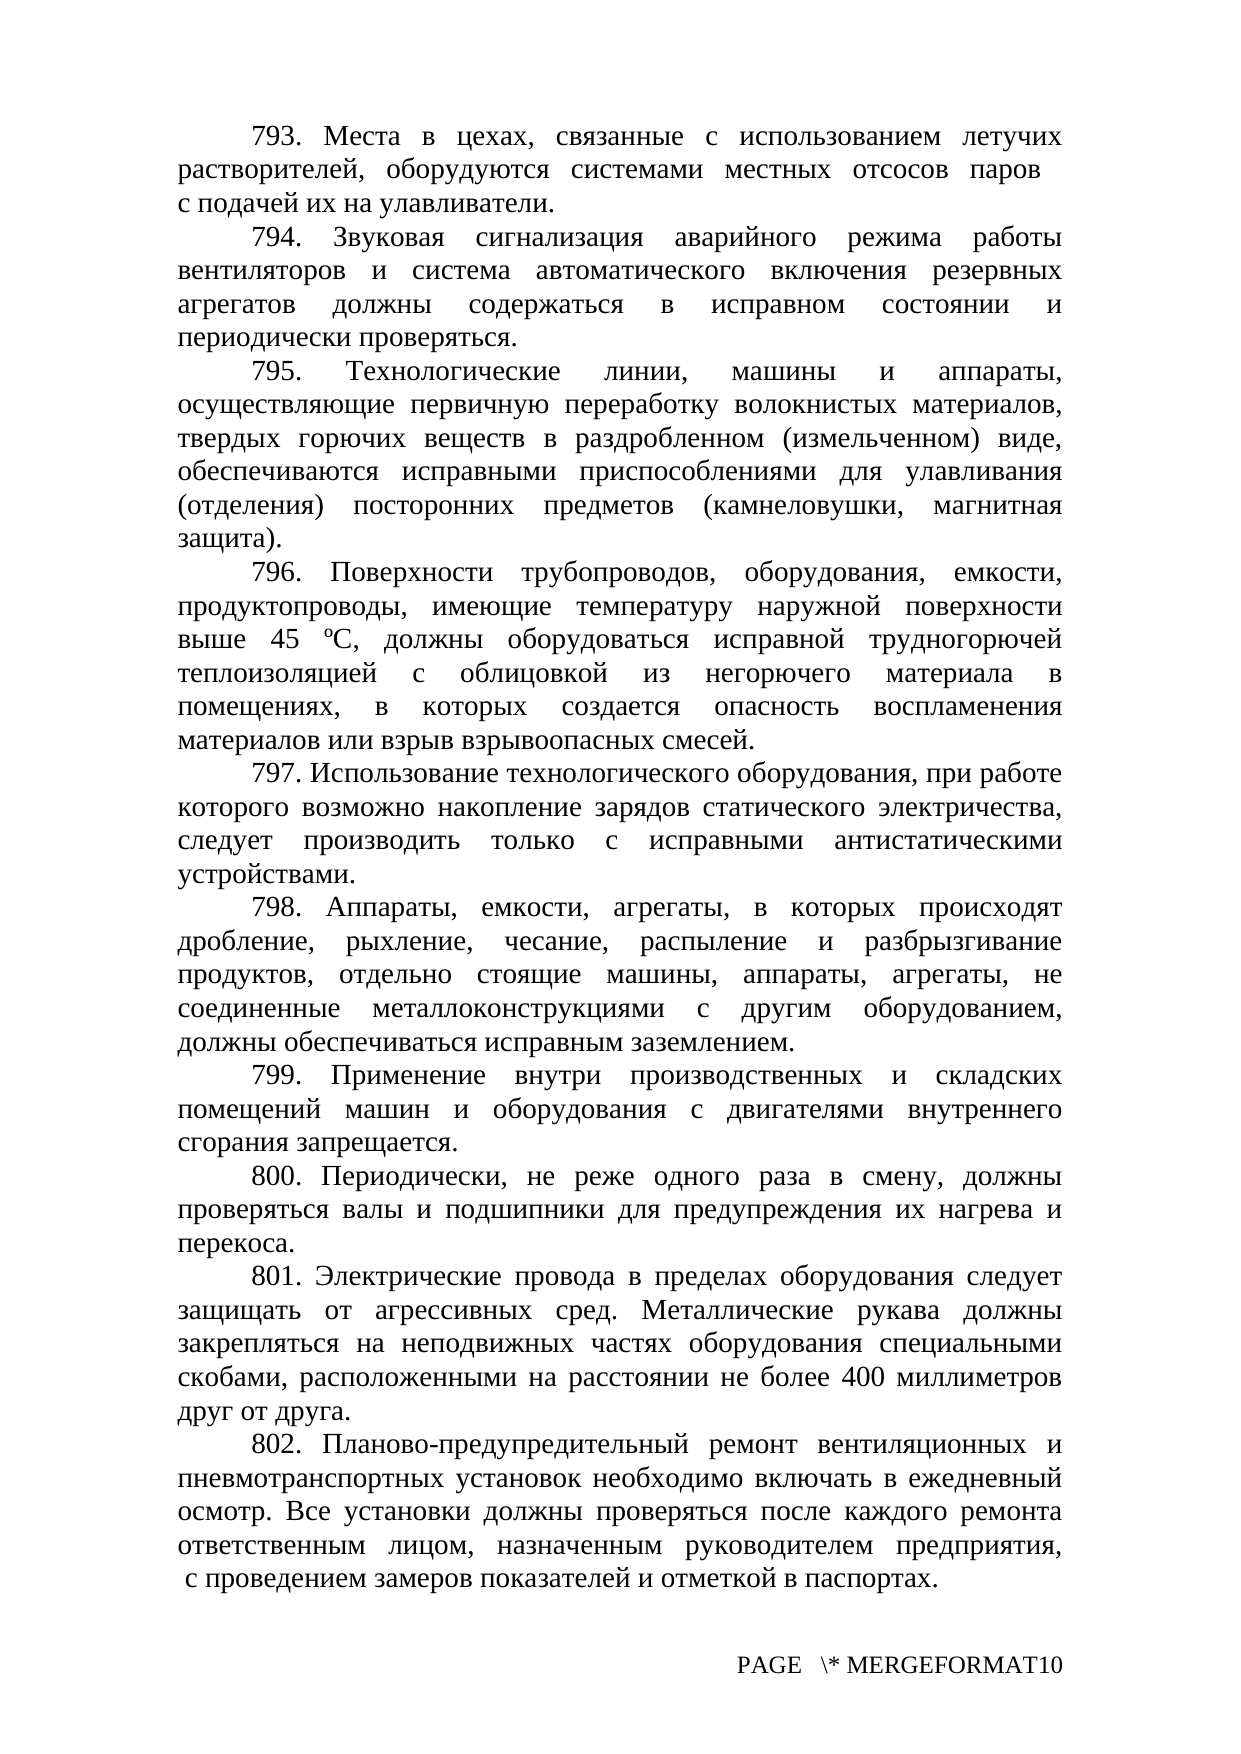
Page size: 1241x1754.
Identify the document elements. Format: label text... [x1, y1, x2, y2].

text 801. Электрические провода в пределах оборудования следует защищать от агрессивных сред. Металлические рукава должны закрепляться на неподвижных частях оборудования специальными скобами, расположенными на расстоянии не более 400 миллиметров друг от друга. [177, 1258, 1063, 1426]
text 794. Звуковая сигнализация аварийного режима работы вентиляторов и система автоматического включения резервных агрегатов должны содержаться в исправном состоянии и периодически проверяться. [177, 219, 1063, 353]
text 798. Аппараты, емкости, агрегаты, в которых происходят дробление, рыхление, чесание, распыление и разбрызгивание продуктов, отдельно стоящие машины, аппараты, агрегаты, не соединенные металлоконструкциями с другим оборудованием, должны обеспечиваться исправным заземлением. [177, 889, 1063, 1057]
text 802. Планово-предупредительный ремонт вентиляционных и пневмотранспортных установок необходимо включать в ежедневный осмотр. Все установки должны проверяться после каждого ремонта ответственным лицом, назначенным руководителем предприятия, с проведением замеров показателей и отметкой в паспортах. [177, 1426, 1063, 1594]
text 800. Периодически, не реже одного раза в смену, должны проверяться валы и подшипники для предупреждения их нагрева и перекоса. [177, 1158, 1063, 1258]
text 796. Поверхности трубопроводов, оборудования, емкости, продуктопроводы, имеющие температуру наружной поверхности выше 45 ºС, должны оборудоваться исправной трудногорючей теплоизоляцией с облицовкой из негорючего материала в помещениях, в которых создается опасность воспламенения материалов или взрыв взрывоопасных смесей. [177, 554, 1063, 755]
text 799. Применение внутри производственных и складских помещений машин и оборудования с двигателями внутреннего сгорания запрещается. [177, 1057, 1063, 1158]
text 795. Технологические линии, машины и аппараты, осуществляющие первичную переработку волокнистых материалов, твердых горючих веществ в раздробленном (измельченном) виде, обеспечиваются исправными приспособлениями для улавливания (отделения) посторонних предметов (камнеловушки, магнитная защита). [177, 353, 1063, 554]
text 793. Места в цехах, связанные с использованием летучих растворителей, оборудуются системами местных отсосов паров с подачей их на улавливатели. [177, 118, 1063, 219]
text 797. Использование технологического оборудования, при работе которого возможно накопление зарядов статического электричества, следует производить только с исправными антистатическими устройствами. [177, 755, 1063, 889]
